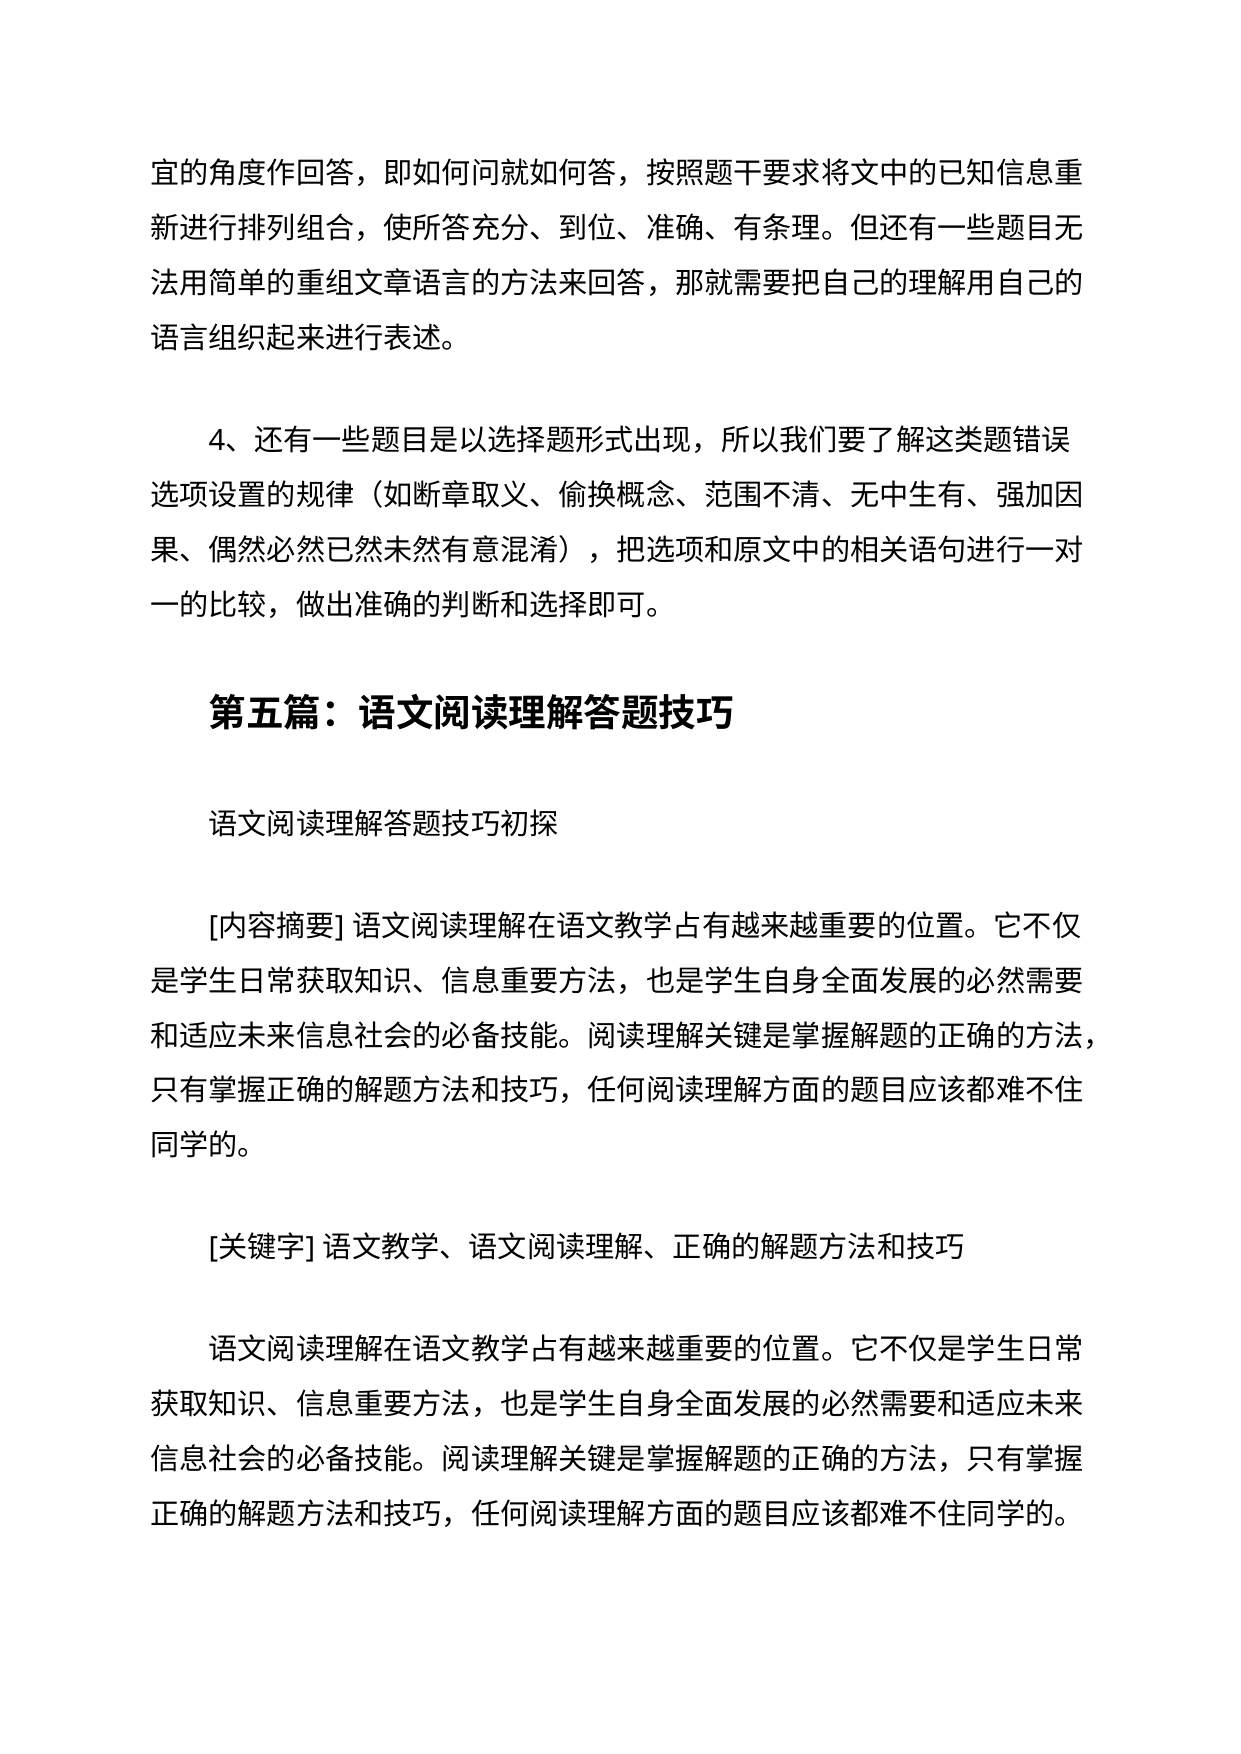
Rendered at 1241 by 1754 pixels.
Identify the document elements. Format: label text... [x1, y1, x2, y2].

text 语文阅读理解在语文教学占有越来越重要的位置。它不仅是学生日常获取知识、信息重要方法，也是学生自身全面发展的必然需要和适应未来信息社会的必备技能。阅读理解关键是掌握解题的正确的方法，只有掌握正确的解题方法和技巧，任何阅读理解方面的题目应该都难不住同学的。 [150, 1326, 1090, 1533]
text [关键字] 语文教学、语文阅读理解、正确的解题方法和技巧 [150, 1224, 1090, 1266]
text [内容摘要] 语文阅读理解在语文教学占有越来越重要的位置。它不仅是学生日常获取知识、信息重要方法，也是学生自身全面发展的必然需要和适应未来信息社会的必备技能。阅读理解关键是掌握解题的正确的方法，只有掌握正确的解题方法和技巧，任何阅读理解方面的题目应该都难不住同学的。 [150, 902, 1090, 1164]
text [150, 150, 1090, 357]
text 第五篇：语文阅读理解答题技巧 [150, 683, 1090, 737]
text 语文阅读理解答题技巧初探 [150, 800, 1090, 843]
text 4、还有一些题目是以选择题形式出现，所以我们要了解这类题错误选项设置的规律（如断章取义、偷换概念、范围不清、无中生有、强加因果、偶然必然已然未然有意混淆），把选项和原文中的相关语句进行一对一的比较，做出准确的判断和选择即可。 [150, 416, 1090, 623]
